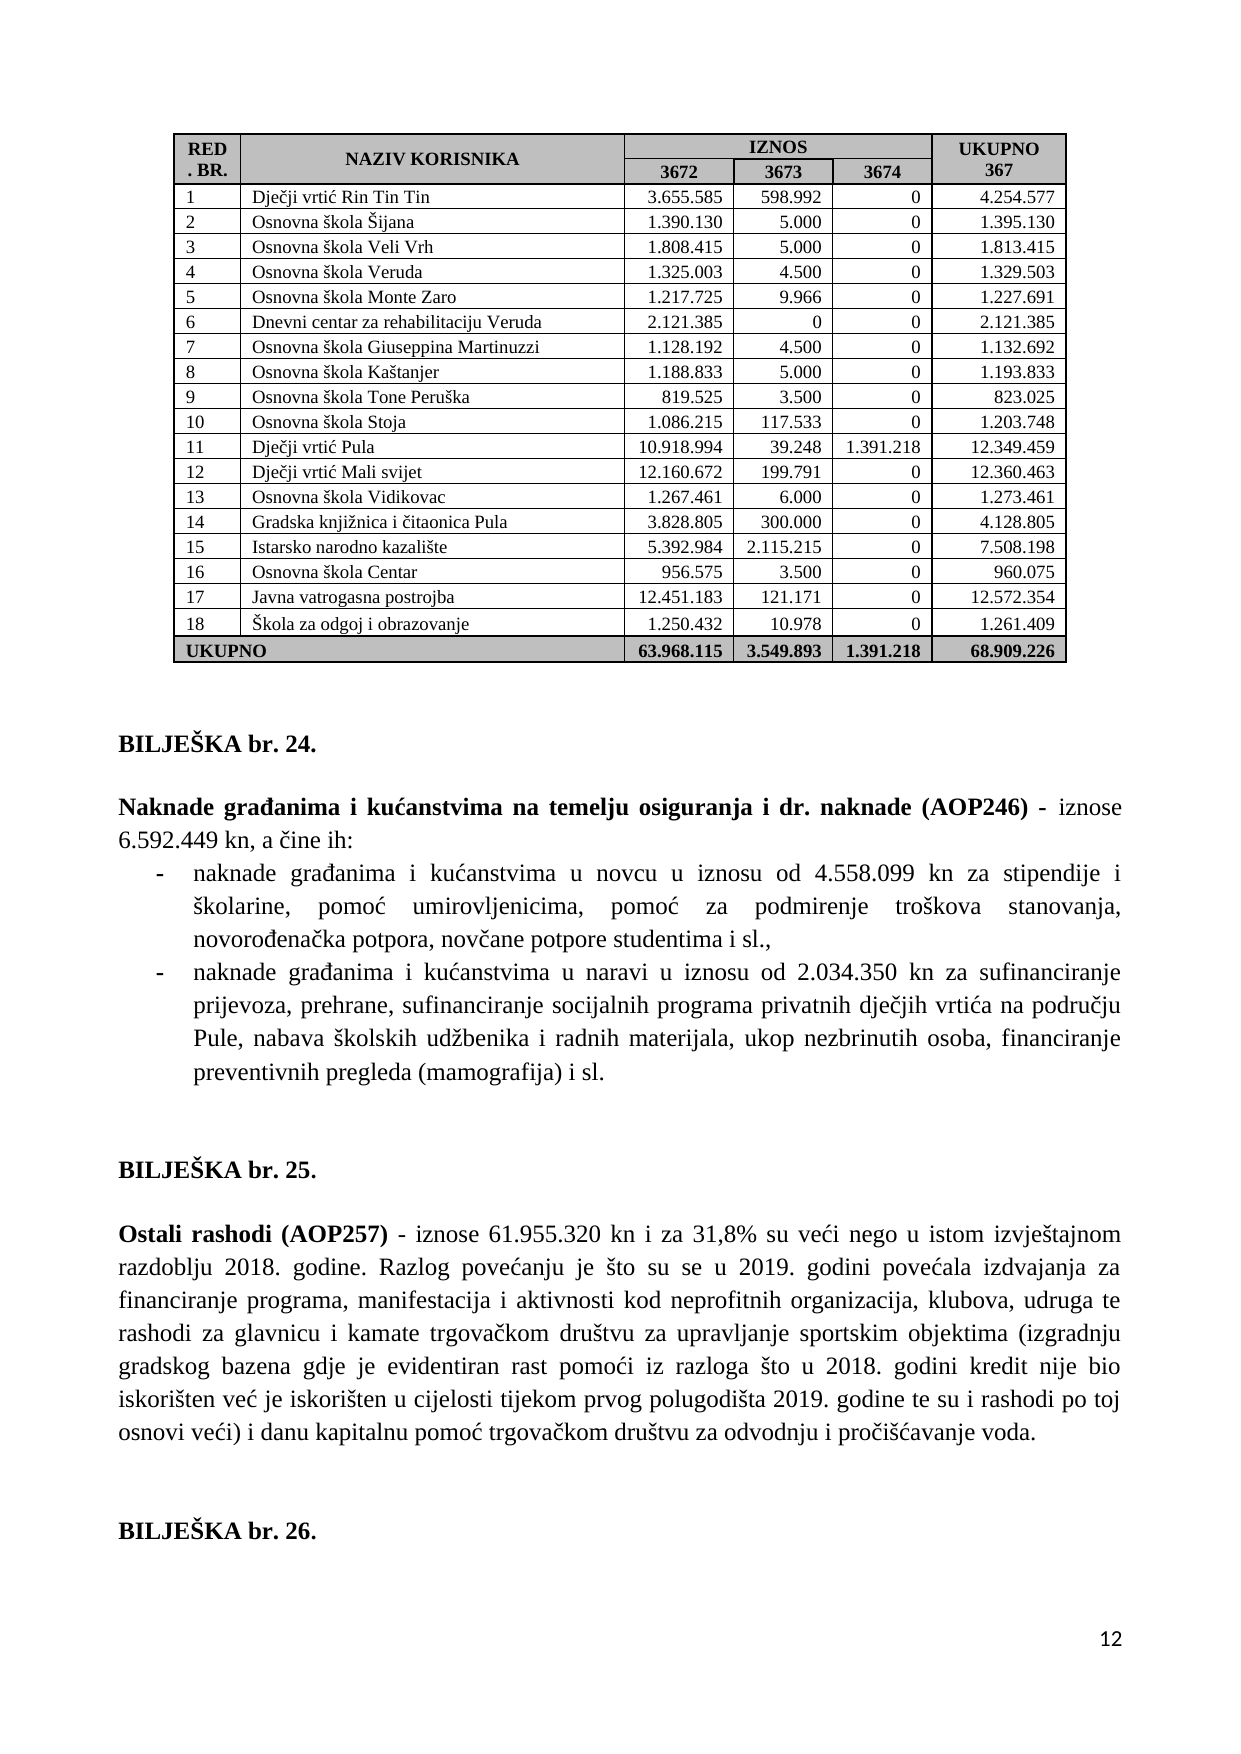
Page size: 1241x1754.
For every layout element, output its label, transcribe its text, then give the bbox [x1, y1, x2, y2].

table_cell 1.250.432 [625, 609, 733, 634]
table_cell Osnovna škola Stoja [241, 409, 624, 433]
table_cell 1.227.691 [933, 284, 1065, 308]
table_cell 0 [734, 309, 832, 333]
table_cell 1.395.130 [933, 209, 1065, 233]
list naknade građanima i kućanstvima u novcu u iznosu od 4.558.099 kn za stipendije i školarine, pomoć umirovljenicima, pomoć za podmirenje troškova stanovanja, novorođenačka potpora, novčane potpore studentima i sl., [156, 858, 1122, 953]
table_cell 5.000 [734, 359, 832, 383]
table_cell 12.360.463 [933, 459, 1065, 483]
table_cell Osnovna škola Monte Zaro [241, 284, 624, 308]
table_cell 10.978 [734, 609, 832, 634]
table_cell 1.390.130 [625, 209, 733, 233]
table_cell 300.000 [734, 509, 832, 533]
table_cell 0 [833, 609, 931, 634]
table_cell Osnovna škola Šijana [241, 209, 624, 233]
table_cell 5.392.984 [625, 534, 733, 558]
table_header RED. BR. [175, 135, 240, 183]
table_cell 63.968.115 [625, 637, 733, 661]
table_header NAZIV KORISNIKA [241, 135, 624, 183]
table_cell 0 [833, 484, 931, 508]
table_cell 0 [833, 234, 931, 258]
table_cell Istarsko narodno kazalište [241, 534, 624, 558]
table_cell 3673 [735, 160, 832, 183]
table_cell 3 [175, 234, 240, 258]
table_cell 18 [175, 609, 240, 634]
list Naknade građanima i kućanstvima na temelju osiguranja i dr. naknade (AOP246) - iznose 6.592.449 kn, a čine ih: [118, 792, 1122, 854]
table_cell Osnovna škola Veruda [241, 259, 624, 283]
table_cell 0 [833, 309, 931, 333]
table_cell Javna vatrogasna postrojba [241, 584, 624, 608]
text BILJEŠKA br. 24. [118, 729, 1122, 758]
table_cell 0 [833, 509, 931, 533]
table_cell 12.160.672 [625, 459, 733, 483]
table_cell 5 [175, 284, 240, 308]
table_cell UKUPNO [175, 637, 624, 661]
table_cell 121.171 [734, 584, 832, 608]
table_cell 5.000 [734, 234, 832, 258]
table_cell 7.508.198 [933, 534, 1065, 558]
table_cell 0 [833, 409, 931, 433]
table_cell 15 [175, 534, 240, 558]
table_cell 68.909.226 [933, 637, 1065, 661]
table_cell 3672 [625, 159, 733, 183]
text BILJEŠKA br. 26. [118, 1516, 1122, 1545]
table_cell 6.000 [734, 484, 832, 508]
table_cell 1.128.192 [625, 334, 733, 358]
table_cell 12.349.459 [933, 434, 1065, 458]
table_cell 1.391.218 [833, 434, 931, 458]
table_cell 4.500 [734, 259, 832, 283]
table_cell 4.128.805 [933, 509, 1065, 533]
table_cell 0 [833, 185, 931, 208]
table_cell Dnevni centar za rehabilitaciju Veruda [241, 309, 624, 333]
table_cell 12.451.183 [625, 584, 733, 608]
table_cell 1.391.218 [833, 637, 931, 661]
table_cell Škola za odgoj i obrazovanje [241, 609, 624, 634]
table_cell 0 [833, 359, 931, 383]
table_cell 1.188.833 [625, 359, 733, 383]
list Ostali rashodi (AOP257) - iznose 61.955.320 kn i za 31,8% su veći nego u istom izvještajnom razdoblju 2018. godine. Razlog povećanju je što su se u 2019. godini povećala izdvajanja za financiranje programa, manifestacija i aktivnosti kod neprofitnih organizacija, klubova, udruga te rashodi za glavnicu i kamate trgovačkom društvu za upravljanje sportskim objektima (izgradnju gradskog bazena gdje je evidentiran rast pomoći iz razloga što u 2018. godini kredit nije bio iskorišten već je iskorišten u cijelosti tijekom prvog polugodišta 2019. godine te su i rashodi po toj osnovi veći) i danu kapitalnu pomoć trgovačkom društvu za odvodnju i pročišćavanje voda. [118, 1219, 1122, 1446]
table_cell 1.086.215 [625, 409, 733, 433]
table_cell 3.549.893 [734, 637, 832, 661]
table_cell 3.655.585 [625, 185, 733, 208]
table_cell 10.918.994 [625, 434, 733, 458]
table_cell Dječji vrtić Pula [241, 434, 624, 458]
table_cell 2 [175, 209, 240, 233]
table_cell 4.500 [734, 334, 832, 358]
table_cell Osnovna škola Giuseppina Martinuzzi [241, 334, 624, 358]
table_cell 1.329.503 [933, 259, 1065, 283]
text BILJEŠKA br. 25. [118, 1156, 1122, 1184]
table_cell 10 [175, 409, 240, 433]
table_cell 2.115.215 [734, 534, 832, 558]
table_cell 598.992 [734, 185, 832, 208]
table_cell 16 [175, 559, 240, 583]
table_cell 0 [833, 534, 931, 558]
table_header IZNOS [625, 135, 931, 158]
table_cell 1.217.725 [625, 284, 733, 308]
table_cell 1.132.692 [933, 334, 1065, 358]
table_cell 1.267.461 [625, 484, 733, 508]
list naknade građanima i kućanstvima u naravi u iznosu od 2.034.350 kn za sufinanciranje prijevoza, prehrane, sufinanciranje socijalnih programa privatnih dječjih vrtića na području Pule, nabava školskih udžbenika i radnih materijala, ukop nezbrinutih osoba, financiranje preventivnih pregleda (mamografija) i sl. [156, 957, 1122, 1085]
table_cell 6 [175, 309, 240, 333]
table_cell 956.575 [625, 559, 733, 583]
table_cell 1.261.409 [933, 609, 1065, 634]
table_cell 1 [175, 185, 240, 208]
table_cell 5.000 [734, 209, 832, 233]
table_cell 117.533 [734, 409, 832, 433]
table_cell 17 [175, 584, 240, 608]
table_cell 2.121.385 [933, 309, 1065, 333]
table_cell 8 [175, 359, 240, 383]
table_cell Osnovna škola Centar [241, 559, 624, 583]
table_cell 1.808.415 [625, 234, 733, 258]
table_cell 2.121.385 [625, 309, 733, 333]
table_cell 0 [833, 209, 931, 233]
table_cell 1.273.461 [933, 484, 1065, 508]
table_cell 960.075 [933, 559, 1065, 583]
table_cell 1.813.415 [933, 234, 1065, 258]
table_cell 0 [833, 259, 931, 283]
table_cell 13 [175, 484, 240, 508]
table_cell 0 [833, 584, 931, 608]
table_cell 9.966 [734, 284, 832, 308]
table_cell Osnovna škola Tone Peruška [241, 384, 624, 408]
table_cell 1.203.748 [933, 409, 1065, 433]
table_cell 0 [833, 559, 931, 583]
table_cell 0 [833, 384, 931, 408]
table_cell 14 [175, 509, 240, 533]
table_cell 3.828.805 [625, 509, 733, 533]
table_cell Osnovna škola Kaštanjer [241, 359, 624, 383]
table_cell 4 [175, 259, 240, 283]
table_cell 0 [833, 334, 931, 358]
table_cell 3.500 [734, 384, 832, 408]
table_cell 0 [833, 459, 931, 483]
table_cell 4.254.577 [933, 185, 1065, 208]
table_header UKUPNO 367 [933, 135, 1065, 183]
table_cell Dječji vrtić Mali svijet [241, 459, 624, 483]
table_cell 823.025 [933, 384, 1065, 408]
table_cell 819.525 [625, 384, 733, 408]
table_cell 11 [175, 434, 240, 458]
table_cell 9 [175, 384, 240, 408]
table_cell 7 [175, 334, 240, 358]
table_cell 1.325.003 [625, 259, 733, 283]
table_cell 0 [833, 284, 931, 308]
table_cell 3.500 [734, 559, 832, 583]
table_cell 12.572.354 [933, 584, 1065, 608]
table_cell Gradska knjižnica i čitaonica Pula [241, 509, 624, 533]
table_cell 39.248 [734, 434, 832, 458]
table_cell Osnovna škola Veli Vrh [241, 234, 624, 258]
table_cell 3674 [834, 159, 931, 183]
table_cell 12 [175, 459, 240, 483]
table_cell Dječji vrtić Rin Tin Tin [241, 185, 624, 208]
table_cell 199.791 [734, 459, 832, 483]
table_cell 1.193.833 [933, 359, 1065, 383]
table_cell Osnovna škola Vidikovac [241, 484, 624, 508]
